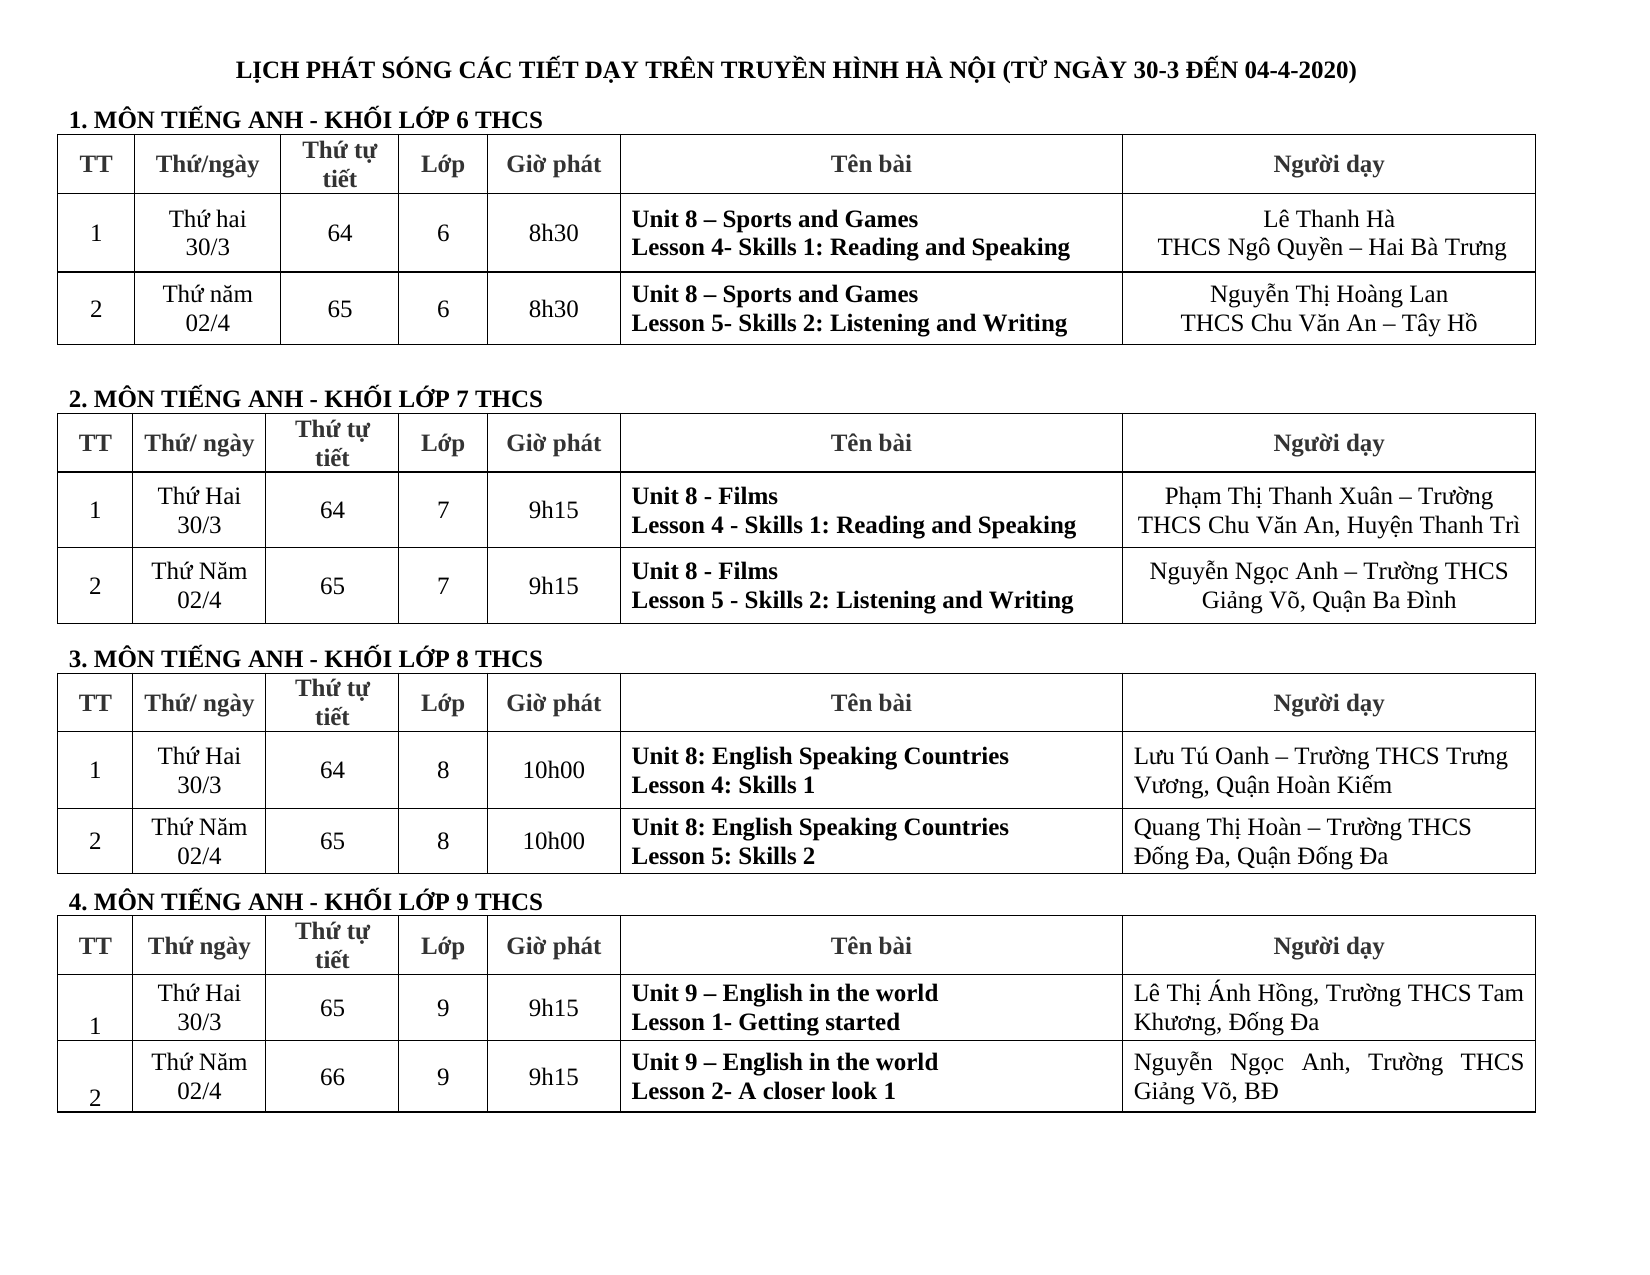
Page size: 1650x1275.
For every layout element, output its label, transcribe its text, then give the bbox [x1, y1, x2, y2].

table_cell Lớp [399, 916, 487, 974]
table_cell Thứ/ngày [135, 135, 280, 192]
table_cell 1 [58, 975, 132, 1039]
table_cell Unit 8 – Sports and Games Lesson 5- Skills 2: Listening and Writing [621, 273, 1122, 344]
table_cell Thứ/ ngày [133, 674, 265, 731]
table_cell 2 [58, 1041, 132, 1111]
table_cell Thứ Hai 30/3 [133, 732, 265, 807]
table_cell Quang Thị Hoàn – Trường THCS Đống Đa, Quận Đống Đa [1123, 809, 1535, 873]
table_cell 2. MÔN TIẾNG ANH - KHỐI LỚP 7 THCS [58, 345, 1536, 413]
table_cell 10h00 [488, 809, 620, 873]
table_cell 64 [266, 732, 398, 807]
table_cell Thứ hai 30/3 [135, 194, 280, 271]
table_cell Thứ tự tiết [266, 414, 398, 471]
table_cell Lê Thị Ánh Hồng, Trường THCS Tam Khương, Đống Đa [1123, 975, 1535, 1039]
table_cell 65 [281, 273, 398, 344]
table_cell 9h15 [488, 975, 620, 1039]
table_cell 64 [281, 194, 398, 271]
table_cell Tên bài [621, 916, 1122, 974]
table_cell Thứ tự tiết [281, 135, 398, 192]
table_cell Thứ tự tiết [266, 674, 398, 731]
table_cell Giờ phát [488, 916, 620, 974]
table_cell Unit 8: English Speaking Countries Lesson 5: Skills 2 [621, 809, 1122, 873]
table_cell Thứ Năm 02/4 [133, 809, 265, 873]
table_cell 9h15 [488, 1041, 620, 1111]
table_cell Tên bài [621, 135, 1122, 192]
table_cell Người dạy [1123, 135, 1535, 192]
table_cell Thứ Năm 02/4 [133, 1041, 265, 1111]
table_cell 2 [58, 809, 132, 873]
table_cell Unit 8: English Speaking Countries Lesson 4: Skills 1 [621, 732, 1122, 807]
table_cell 9h15 [488, 473, 620, 547]
table_cell Thứ Hai 30/3 [133, 473, 265, 547]
table_cell Thứ Hai 30/3 [133, 975, 265, 1039]
table_cell TT [58, 135, 134, 192]
table_cell 8h30 [488, 194, 620, 271]
table_cell 1 [58, 473, 132, 547]
table_cell 6 [399, 273, 487, 344]
table_cell 64 [266, 473, 398, 547]
table_cell Nguyễn Ngọc Anh, Trường THCS Giảng Võ, BĐ [1123, 1041, 1535, 1111]
table_cell 66 [266, 1041, 398, 1111]
table_cell Lớp [399, 135, 487, 192]
table_cell TT [58, 674, 132, 731]
table_header LỊCH PHÁT SÓNG CÁC TIẾT DẠY TRÊN TRUYỀN HÌNH HÀ NỘI (TỪ NGÀY 30-3 ĐẾN 04-4-2020) [58, 35, 1536, 84]
table_cell 7 [399, 548, 487, 622]
table_cell Thứ năm 02/4 [135, 273, 280, 344]
table_cell TT [58, 414, 132, 471]
table_cell 2 [58, 273, 134, 344]
table_cell Giờ phát [488, 135, 620, 192]
table_cell 1 [58, 194, 134, 271]
table_cell 8 [399, 809, 487, 873]
table_cell 1 [58, 732, 132, 807]
table_cell Lưu Tú Oanh – Trường THCS Trưng Vương, Quận Hoàn Kiếm [1123, 732, 1535, 807]
table_cell 7 [399, 473, 487, 547]
table_cell 65 [266, 975, 398, 1039]
table_cell 8 [399, 732, 487, 807]
table_cell Unit 8 - Films Lesson 5 - Skills 2: Listening and Writing [621, 548, 1122, 622]
table_cell 9 [399, 1041, 487, 1111]
table_cell 9h15 [488, 548, 620, 622]
table_cell Người dạy [1123, 414, 1535, 471]
table_cell Nguyễn Thị Hoàng Lan THCS Chu Văn An – Tây Hồ [1123, 273, 1535, 344]
table_cell Thứ ngày [133, 916, 265, 974]
table_cell 65 [266, 548, 398, 622]
table_cell Lê Thanh Hà THCS Ngô Quyền – Hai Bà Trưng [1123, 194, 1535, 271]
table_cell 8h30 [488, 273, 620, 344]
table_cell 9 [399, 975, 487, 1039]
table_cell 3. MÔN TIẾNG ANH - KHỐI LỚP 8 THCS [58, 624, 1536, 672]
table_cell TT [58, 916, 132, 974]
table_cell Thứ/ ngày [133, 414, 265, 471]
table_cell Giờ phát [488, 414, 620, 471]
table_cell Tên bài [621, 414, 1122, 471]
table_cell 10h00 [488, 732, 620, 807]
table_cell Lớp [399, 414, 487, 471]
table_cell 1. MÔN TIẾNG ANH - KHỐI LỚP 6 THCS [58, 84, 1536, 134]
table_cell Unit 9 – English in the world Lesson 2- A closer look 1 [621, 1041, 1122, 1111]
table_cell Giờ phát [488, 674, 620, 731]
table_cell Phạm Thị Thanh Xuân – Trường THCS Chu Văn An, Huyện Thanh Trì [1123, 473, 1535, 547]
table_cell Unit 9 – English in the world Lesson 1- Getting started [621, 975, 1122, 1039]
table_cell Unit 8 - Films Lesson 4 - Skills 1: Reading and Speaking [621, 473, 1122, 547]
table_cell 6 [399, 194, 487, 271]
table_cell Lớp [399, 674, 487, 731]
table_cell Thứ Năm 02/4 [133, 548, 265, 622]
table_cell 2 [58, 548, 132, 622]
table_cell Người dạy [1123, 674, 1535, 731]
table_cell Unit 8 – Sports and Games Lesson 4- Skills 1: Reading and Speaking [621, 194, 1122, 271]
table_cell Tên bài [621, 674, 1122, 731]
table_cell 65 [266, 809, 398, 873]
table_cell Nguyễn Ngọc Anh – Trường THCS Giảng Võ, Quận Ba Đình [1123, 548, 1535, 622]
table_cell Thứ tự tiết [266, 916, 398, 974]
table_cell 4. MÔN TIẾNG ANH - KHỐI LỚP 9 THCS [58, 874, 1536, 915]
table_cell Người dạy [1123, 916, 1535, 974]
